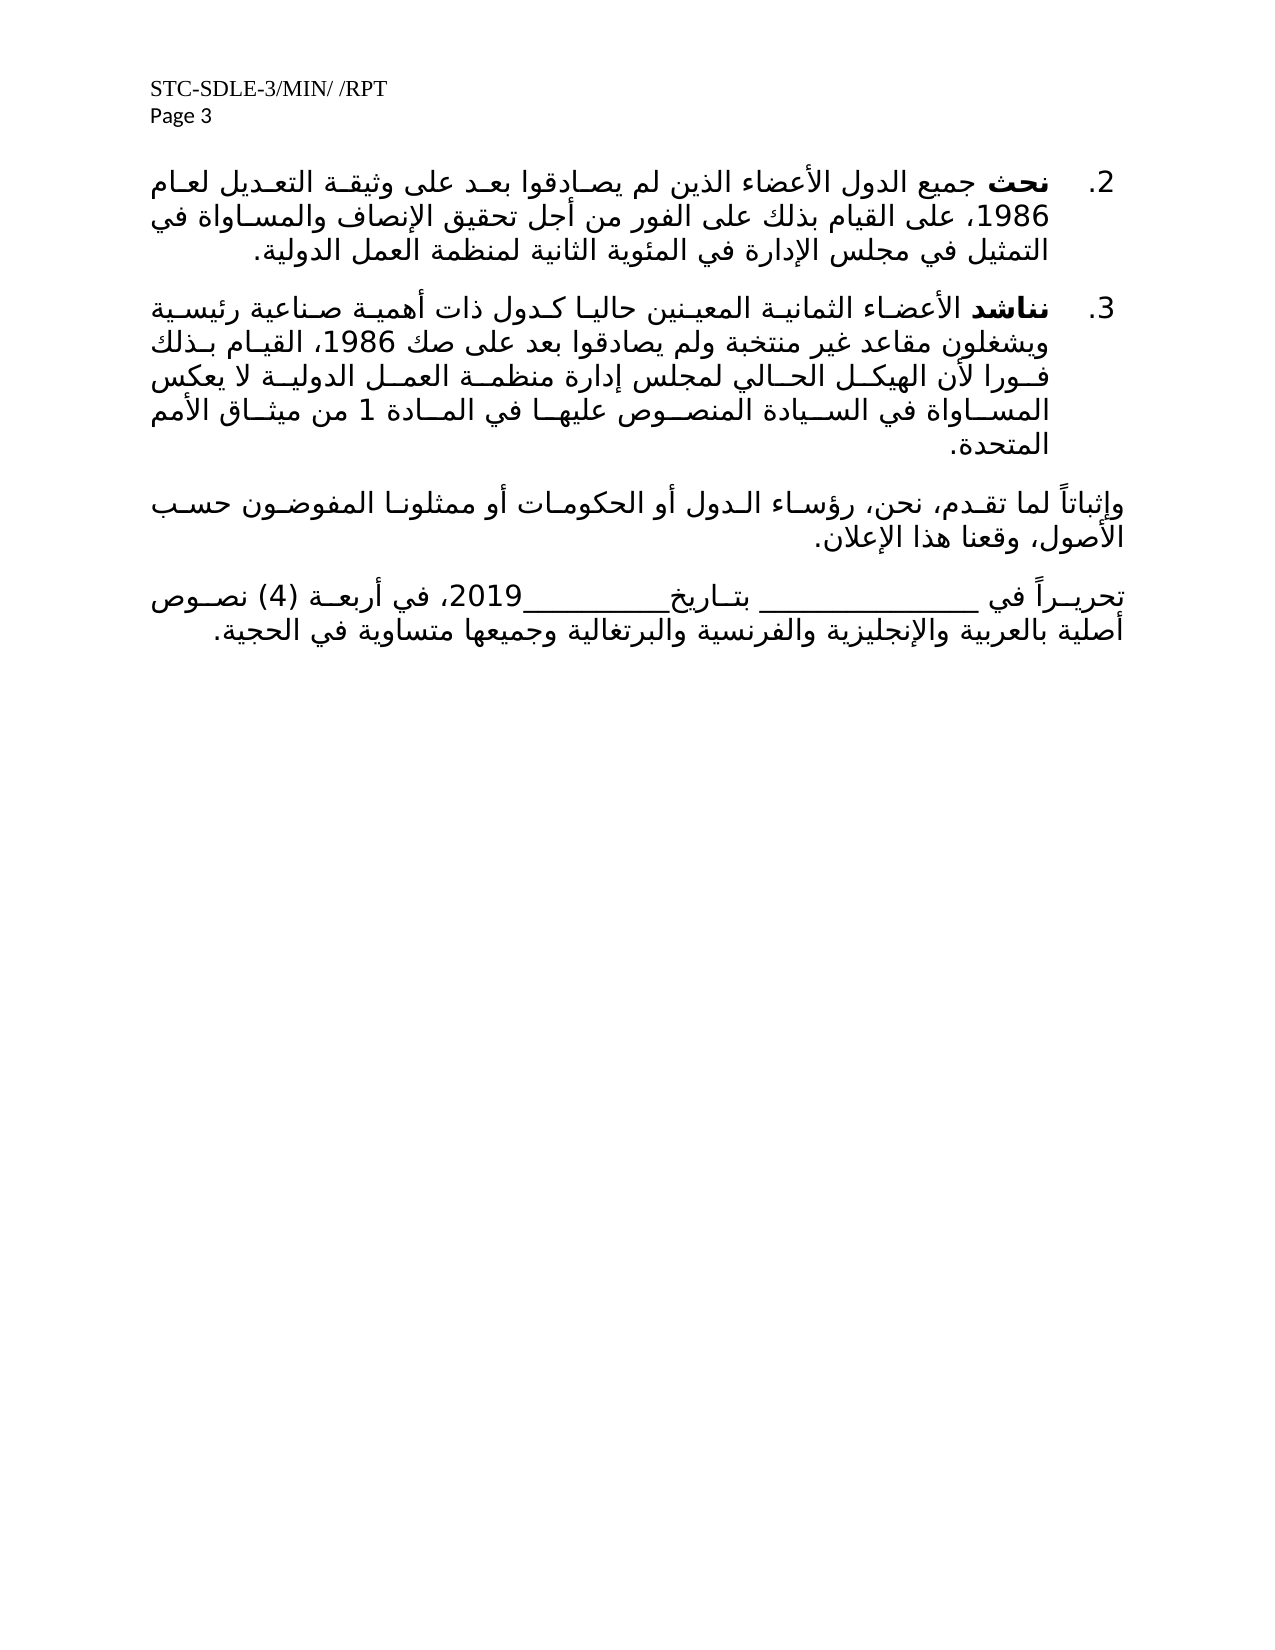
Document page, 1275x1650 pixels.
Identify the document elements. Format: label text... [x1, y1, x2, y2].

list نناشد الأعضاء الثمانية المعينين حاليا كدول ذات أهمية صناعية رئيسية ويشغلون مقاعد غير منتخبة ولم يصادقوا بعد على صك 1986، القيام بذلك فورا لأن الهيكل الحالي لمجلس إدارة منظمة العمل الدولية لا يعكس المساواة في السيادة المنصوص عليها في المادة 1 من ميثاق الأمم المتحدة. [150, 292, 1087, 462]
list نحث جميع الدول الأعضاء الذين لم يصادقوا بعد على وثيقة التعديل لعام 1986، على القيام بذلك على الفور من أجل تحقيق الإنصاف والمساواة في التمثيل في مجلس الإدارة في المئوية الثانية لمنظمة العمل الدولية. [150, 165, 1087, 267]
text تحريراً في _______________ بتاريخ__________2019، في أربعة (4) نصوص أصلية بالعربية والإنجليزية والفرنسية والبرتغالية وجميعها متساوية في الحجية. [150, 579, 1125, 647]
text وإثباتاً لما تقدم، نحن، رؤساء الدول أو الحكومات أو ممثلونا المفوضون حسب الأصول، وقعنا هذا الإعلان. [150, 487, 1125, 554]
